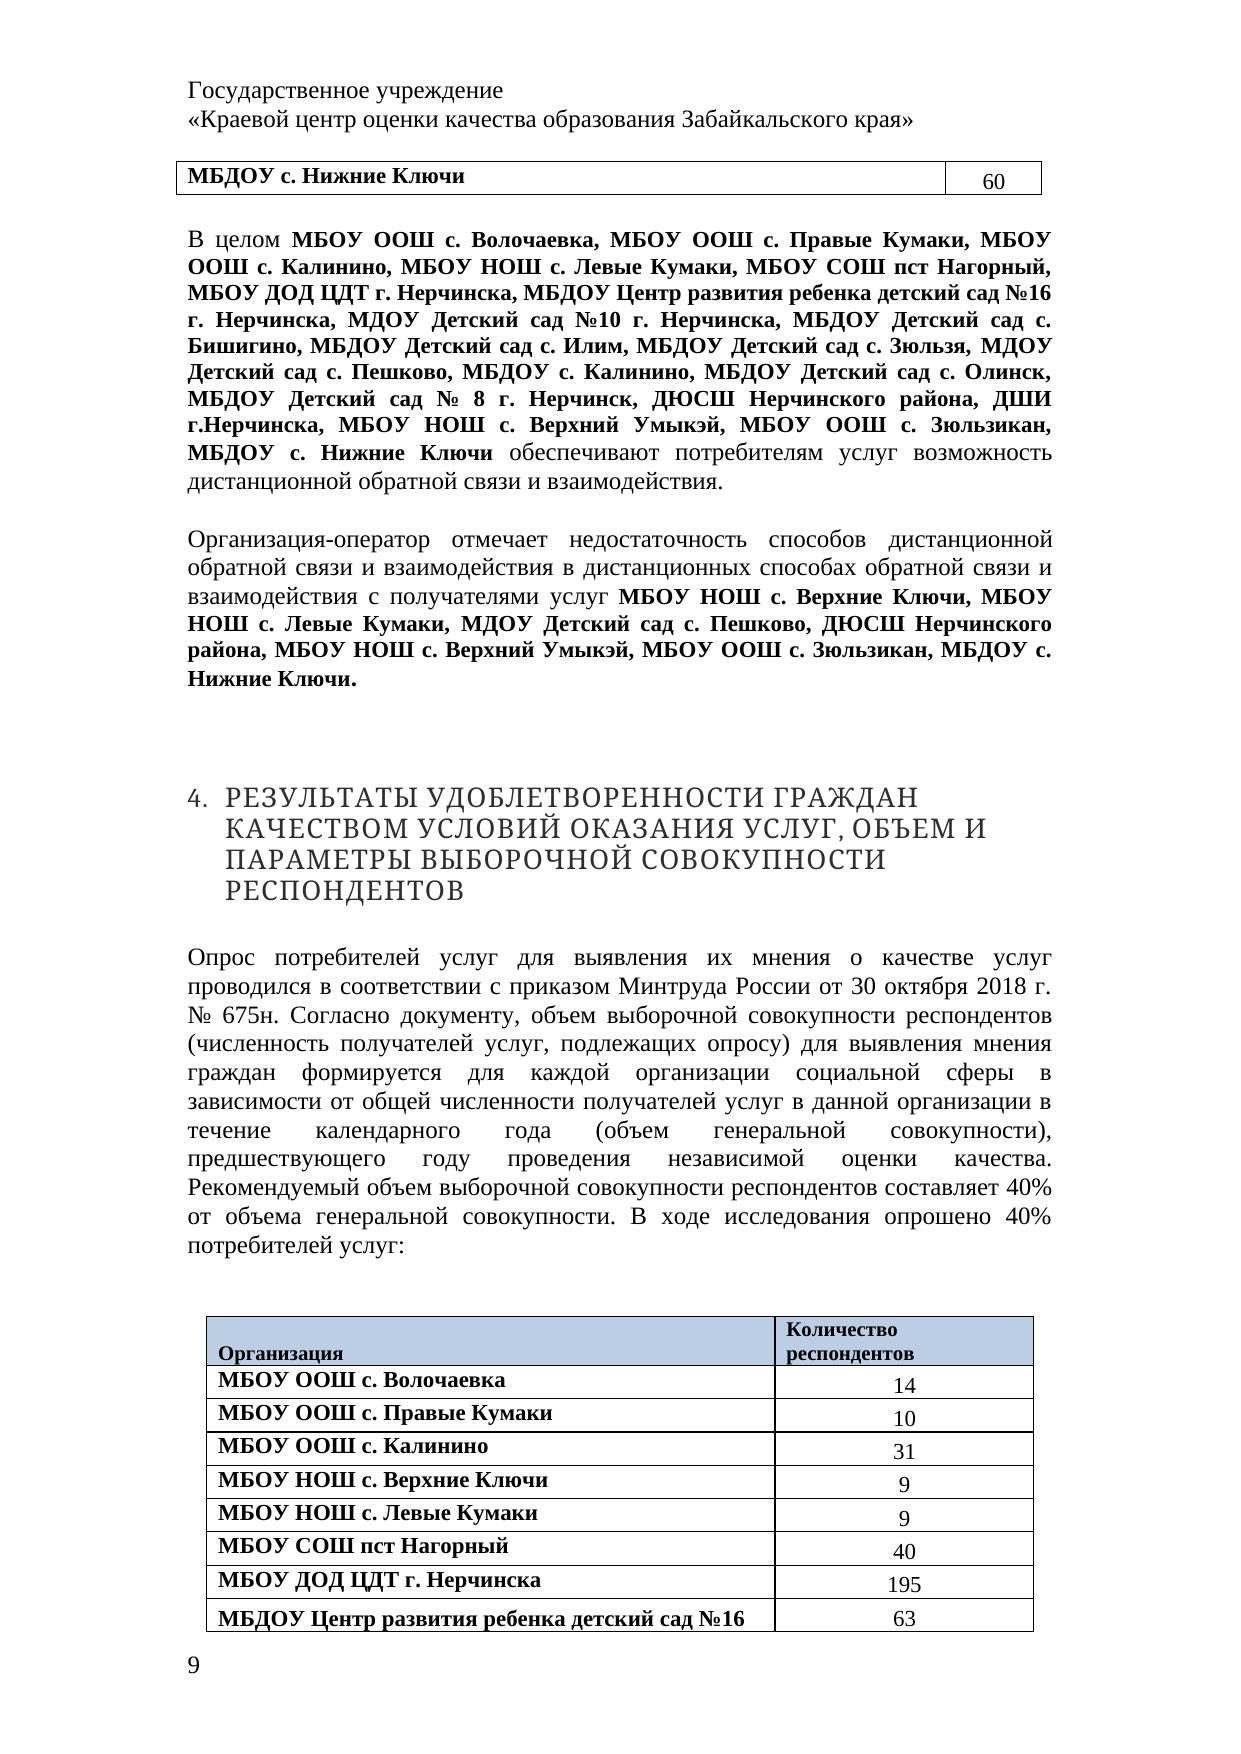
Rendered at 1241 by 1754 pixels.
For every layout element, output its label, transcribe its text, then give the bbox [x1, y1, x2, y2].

table_cell МБОУ ООШ с. Правые Кумаки [207, 1399, 774, 1431]
table_cell 14 [776, 1366, 1033, 1398]
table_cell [207, 1599, 774, 1631]
subtitle Результаты удоблетворенности граждан качеством условий оказания услуг, объем и параметры выборочной совокупности респондентов [187, 783, 1053, 907]
table_cell 40 [776, 1532, 1033, 1564]
table_cell МБОУ НОШ с. Верхние Ключи [207, 1466, 774, 1498]
table_cell МБДОУ с. Нижние Ключи [177, 162, 945, 194]
text Опрос потребителей услуг для выявления их мнения о качестве услуг проводился в соответствии с приказом Минтруда России от 30 октября 2018 г. № 675н. Согласно документу, объем выборочной совокупности респондентов (численность получателей услуг, подлежащих опросу) для выявления мнения граждан формируется для каждой организации социальной сферы в зависимости от общей численности получателей услуг в данной организации в течение календарного года (объем генеральной совокупности), предшествующего году проведения независимой оценки качества. Рекомендуемый объем выборочной совокупности респондентов составляет 40% от объема генеральной совокупности. В ходе исследования опрошено 40% потребителей услуг: [187, 942, 1053, 1258]
table_cell МБОУ ООШ с. Калинино [207, 1433, 774, 1464]
table_cell 60 [946, 162, 1041, 194]
table_cell 10 [776, 1399, 1033, 1431]
table_header Организация [207, 1317, 774, 1365]
table_header Количество респондентов [776, 1317, 1033, 1365]
table_cell 195 [776, 1566, 1033, 1598]
table_cell 63 [776, 1599, 1033, 1631]
text В целом МБОУ ООШ c. Волочаевка, МБОУ ООШ с. Правые Кумаки, МБОУ ООШ с. Калинино, МБОУ НОШ с. Левые Кумаки, МБОУ СОШ пст Нагорный, МБОУ ДОД ЦДТ г. Нерчинска, МБДОУ Центр развития ребенка детский сад №16 г. Нерчинска, МДОУ Детский сад №10 г. Нерчинска, МБДОУ Детский сад с. Бишигино, МБДОУ Детский сад с. Илим, МБДОУ Детский сад с. Зюльзя, МДОУ Детский сад с. Пешково, МБДОУ с. Калинино, МБДОУ Детский сад с. Олинск, МБДОУ Детский сад № 8 г. Нерчинск, ДЮСШ Нерчинского района, ДШИ г.Нерчинска, МБОУ НОШ с. Верхний Умыкэй, МБОУ ООШ с. Зюльзикан, МБДОУ с. Нижние Ключи обеспечивают потребителям услуг возможность дистанционной обратной связи и взаимодействия. [187, 224, 1053, 495]
table_cell МБОУ ООШ c. Волочаевка [207, 1366, 774, 1398]
table_cell 9 [776, 1499, 1033, 1531]
table_cell 31 [776, 1433, 1033, 1464]
table_cell МБОУ ДОД ЦДТ г. Нерчинска [207, 1566, 774, 1598]
table_cell 9 [776, 1466, 1033, 1498]
text Организация-оператор отмечает недостаточность способов дистанционной обратной связи и взаимодействия в дистанционных способах обратной связи и взаимодействия с получателями услуг МБОУ НОШ с. Верхние Ключи, МБОУ НОШ с. Левые Кумаки, МДОУ Детский сад с. Пешково, ДЮСШ Нерчинского района, МБОУ НОШ с. Верхний Умыкэй, МБОУ ООШ с. Зюльзикан, МБДОУ с. Нижние Ключи. [187, 524, 1053, 691]
table_cell МБОУ СОШ пст Нагорный [207, 1532, 774, 1564]
table_cell МБОУ НОШ с. Левые Кумаки [207, 1499, 774, 1531]
